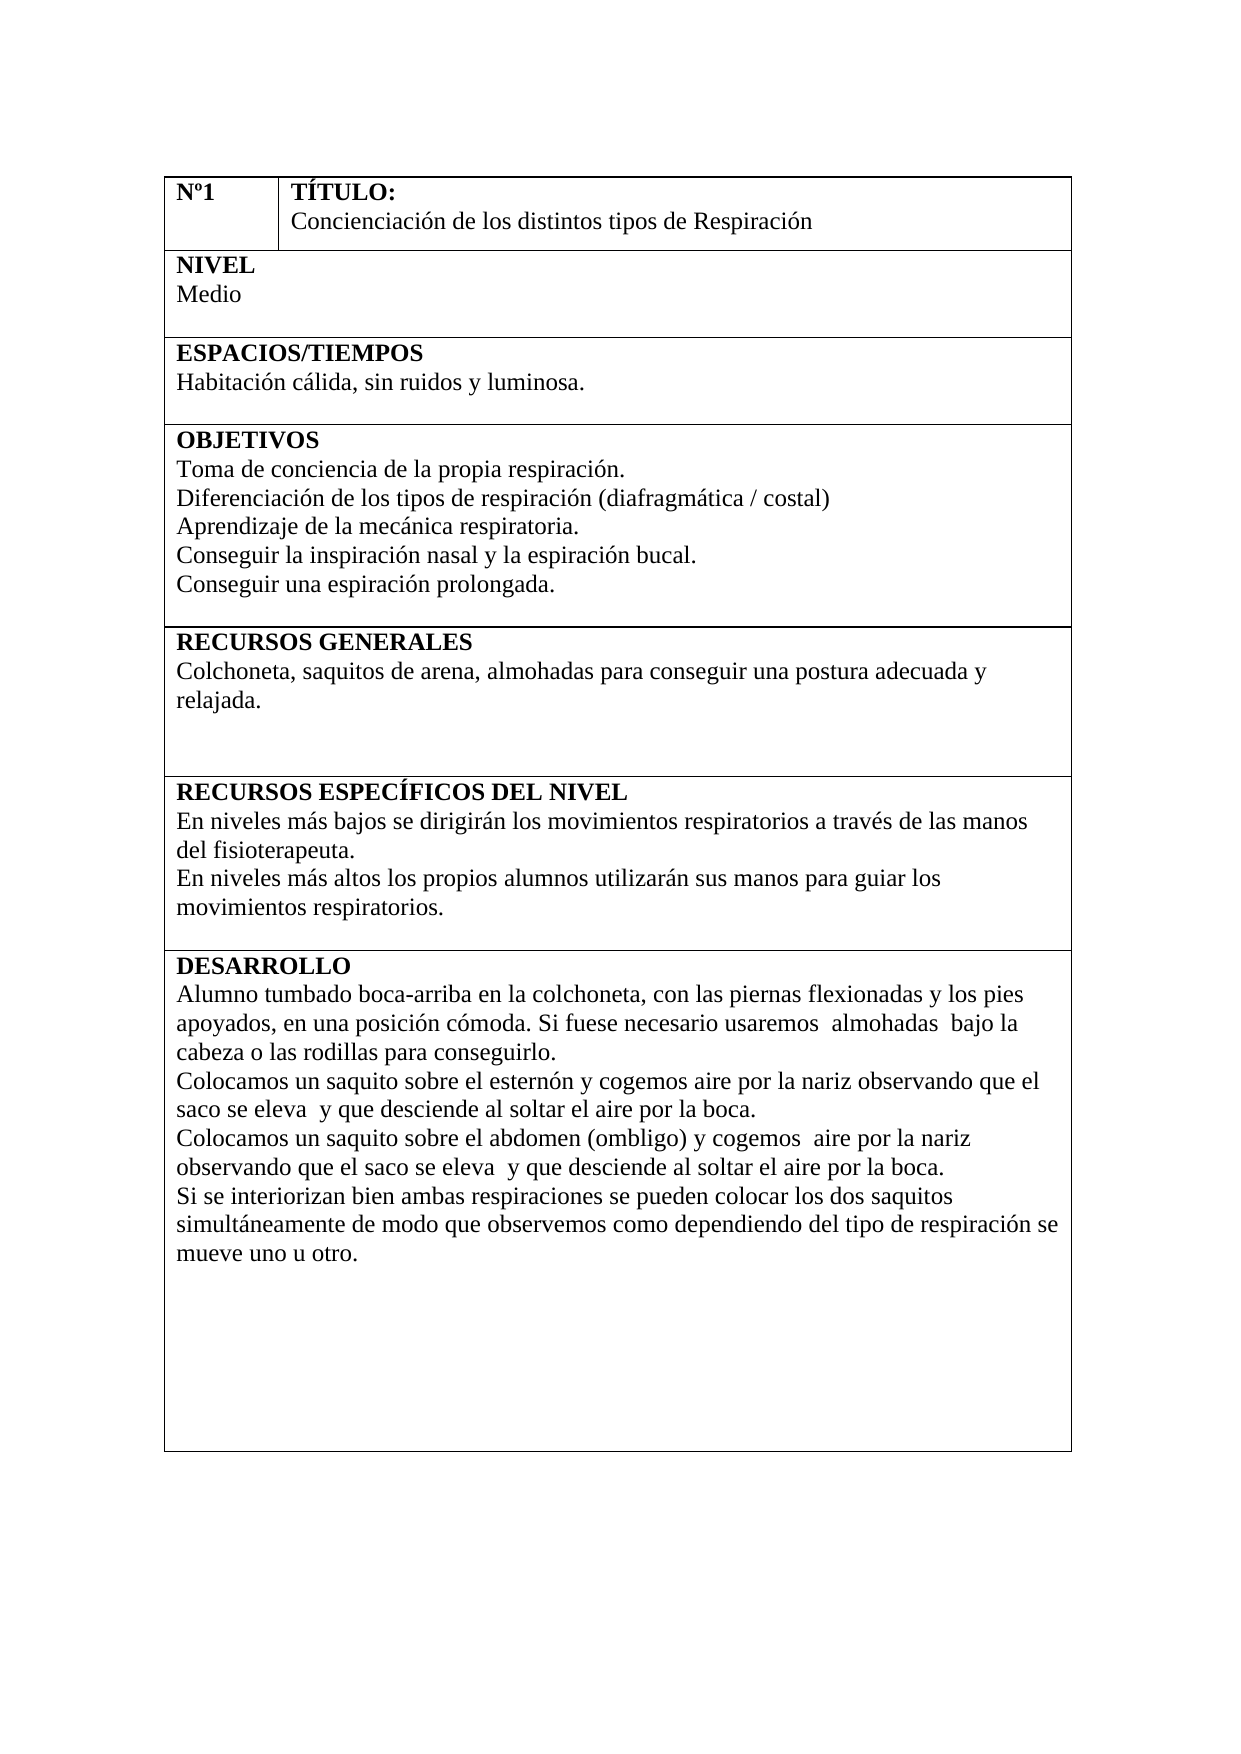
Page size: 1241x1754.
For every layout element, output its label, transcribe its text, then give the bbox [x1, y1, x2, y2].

table_cell ESPACIOS/TIEMPOS Habitación cálida, sin ruidos y luminosa. [165, 338, 1071, 424]
table_cell RECURSOS ESPECÍFICOS DEL NIVEL En niveles más bajos se dirigirán los movimientos respiratorios a través de las manos del fisioterapeuta. En niveles más altos los propios alumnos utilizarán sus manos para guiar los movimientos respiratorios. [165, 777, 1071, 950]
table_cell NIVEL Medio [165, 251, 1071, 337]
table_cell DESARROLLO Alumno tumbado boca-arriba en la colchoneta, con las piernas flexionadas y los pies apoyados, en una posición cómoda. Si fuese necesario usaremos almohadas bajo la cabeza o las rodillas para conseguirlo. Colocamos un saquito sobre el esternón y cogemos aire por la nariz observando que el saco se eleva y que desciende al soltar el aire por la boca. Colocamos un saquito sobre el abdomen (ombligo) y cogemos aire por la nariz observando que el saco se eleva y que desciende al soltar el aire por la boca. Si se interiorizan bien ambas respiraciones se pueden colocar los dos saquitos simultáneamente de modo que observemos como dependiendo del tipo de respiración se mueve uno u otro. [165, 951, 1071, 1451]
table_header TÍTULO: Concienciación de los distintos tipos de Respiración [279, 178, 1071, 249]
table_header Nº1 [165, 178, 278, 249]
table_cell RECURSOS GENERALES Colchoneta, saquitos de arena, almohadas para conseguir una postura adecuada y relajada. [165, 628, 1071, 776]
table_cell OBJETIVOS Toma de conciencia de la propia respiración. Diferenciación de los tipos de respiración (diafragmática / costal) Aprendizaje de la mecánica respiratoria. Conseguir la inspiración nasal y la espiración bucal. Conseguir una espiración prolongada. [165, 425, 1071, 626]
